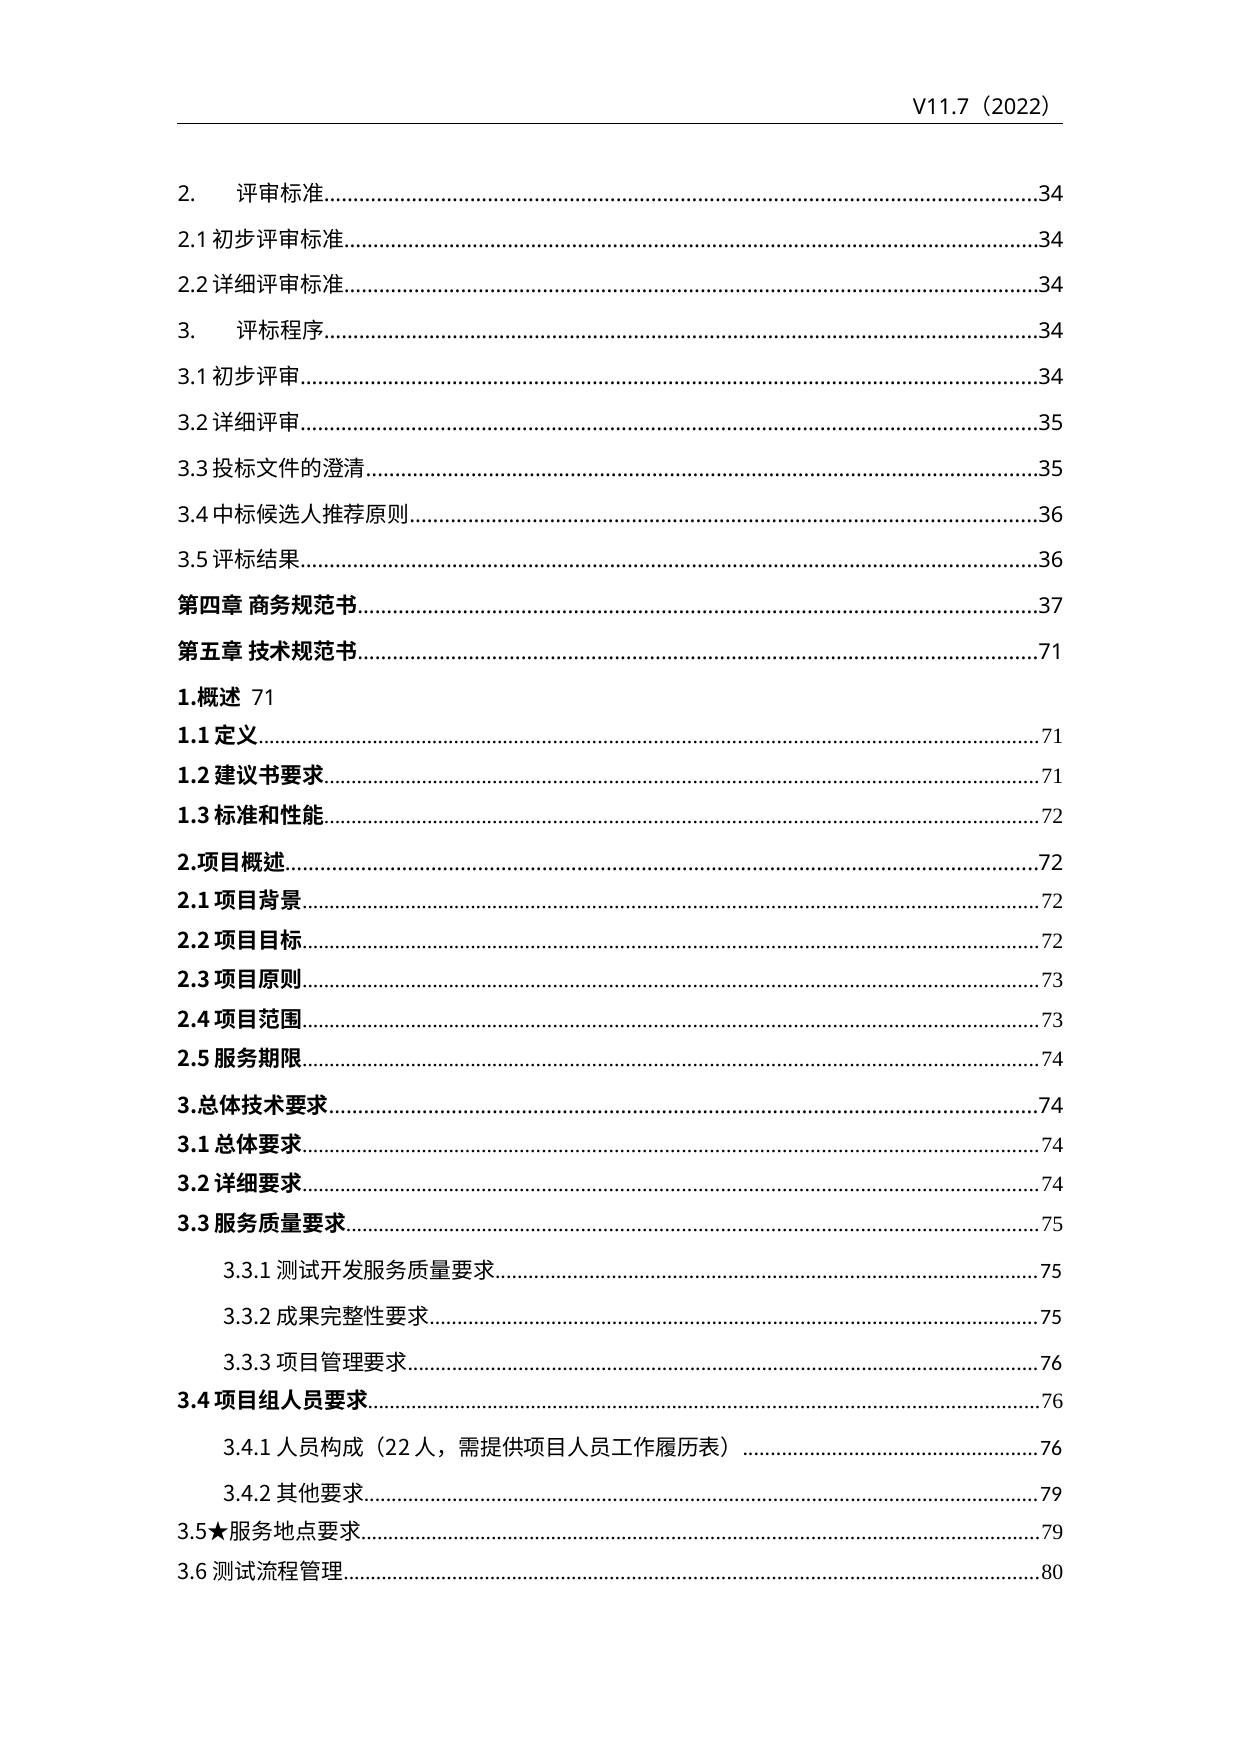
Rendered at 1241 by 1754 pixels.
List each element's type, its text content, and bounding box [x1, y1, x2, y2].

text 2. 评审标准 34 [177, 164, 1063, 210]
text 2.2项目目标 72 [177, 919, 1063, 958]
text 3. 评标程序 34 [177, 302, 1063, 348]
text 3.4.1人员构成（22人，需提供项目人员工作履历表） 76 [223, 1419, 1063, 1464]
text 2.1初步评审标准 34 [177, 210, 1063, 256]
text 3.3投标文件的澄清 35 [177, 439, 1063, 485]
text 1.3标准和性能 72 [177, 794, 1063, 833]
text 3.3.1测试开发服务质量要求 75 [223, 1242, 1063, 1287]
text 3.2详细要求 74 [177, 1162, 1063, 1202]
text 2.4项目范围 73 [177, 998, 1063, 1037]
text 3.1初步评审 34 [177, 348, 1063, 394]
text 2.2详细评审标准 34 [177, 256, 1063, 302]
text 3.1总体要求 74 [177, 1123, 1063, 1162]
text 3.3.2成果完整性要求 75 [223, 1287, 1063, 1333]
text 3.4.2其他要求 79 [223, 1464, 1063, 1510]
text 1.概述 71 [177, 669, 1063, 714]
text 3.6测试流程管理 80 [177, 1550, 1063, 1589]
text 第五章 技术规范书 71 [177, 623, 1063, 669]
text 3.2详细评审 35 [177, 394, 1063, 439]
text 3.5评标结果 36 [177, 531, 1063, 577]
text 3.4中标候选人推荐原则 36 [177, 485, 1063, 531]
text 3.5★服务地点要求 79 [177, 1510, 1063, 1550]
text 3.总体技术要求 74 [177, 1077, 1063, 1123]
text 1.2建议书要求 71 [177, 754, 1063, 794]
text 2.项目概述 72 [177, 833, 1063, 879]
text 3.3服务质量要求 75 [177, 1202, 1063, 1242]
text 1.1定义 71 [177, 714, 1063, 754]
text 第四章 商务规范书 37 [177, 577, 1063, 623]
text 2.5服务期限 74 [177, 1037, 1063, 1077]
text 3.4项目组人员要求 76 [177, 1379, 1063, 1419]
text 2.1项目背景 72 [177, 879, 1063, 919]
text 2.3项目原则 73 [177, 958, 1063, 998]
text 3.3.3项目管理要求 76 [223, 1333, 1063, 1379]
